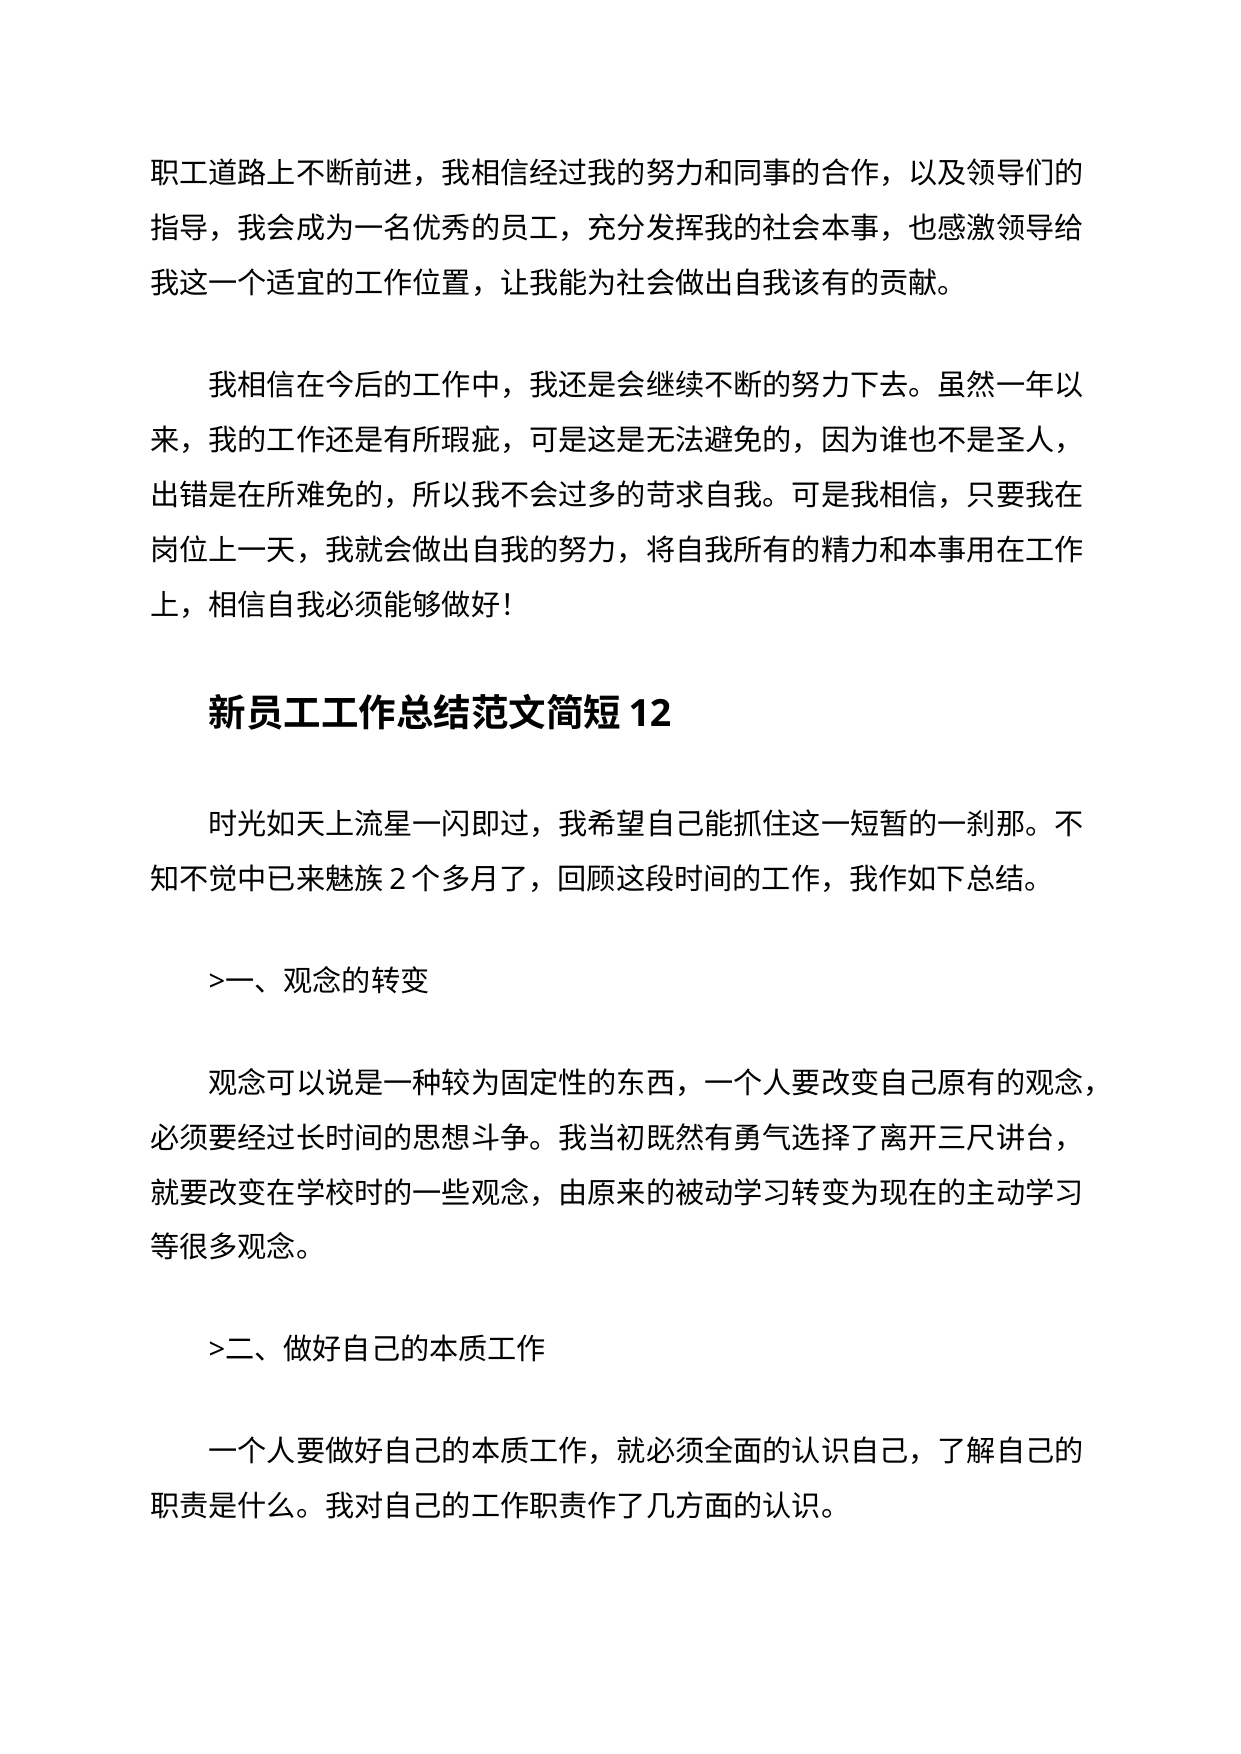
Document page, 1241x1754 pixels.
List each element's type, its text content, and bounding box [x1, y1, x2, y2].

text 我相信在今后的工作中，我还是会继续不断的努力下去。虽然一年以来，我的工作还是有所瑕疵，可是这是无法避免的，因为谁也不是圣人，出错是在所难免的，所以我不会过多的苛求自我。可是我相信，只要我在岗位上一天，我就会做出自我的努力，将自我所有的精力和本事用在工作上，相信自我必须能够做好！ [150, 362, 1090, 623]
text >二、做好自己的本质工作 [150, 1326, 1090, 1368]
text 观念可以说是一种较为固定性的东西，一个人要改变自己原有的观念，必须要经过长时间的思想斗争。我当初既然有勇气选择了离开三尺讲台，就要改变在学校时的一些观念，由原来的被动学习转变为现在的主动学习等很多观念。 [150, 1059, 1090, 1266]
text 新员工工作总结范文简短12 [150, 683, 1090, 737]
text >一、观念的转变 [150, 957, 1090, 1000]
text 时光如天上流星一闪即过，我希望自己能抓住这一短暂的一刹那。不知不觉中已来魅族2个多月了，回顾这段时间的工作，我作如下总结。 [150, 801, 1090, 898]
text 一个人要做好自己的本质工作，就必须全面的认识自己，了解自己的职责是什么。我对自己的工作职责作了几方面的认识。 [150, 1428, 1090, 1525]
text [150, 150, 1090, 302]
